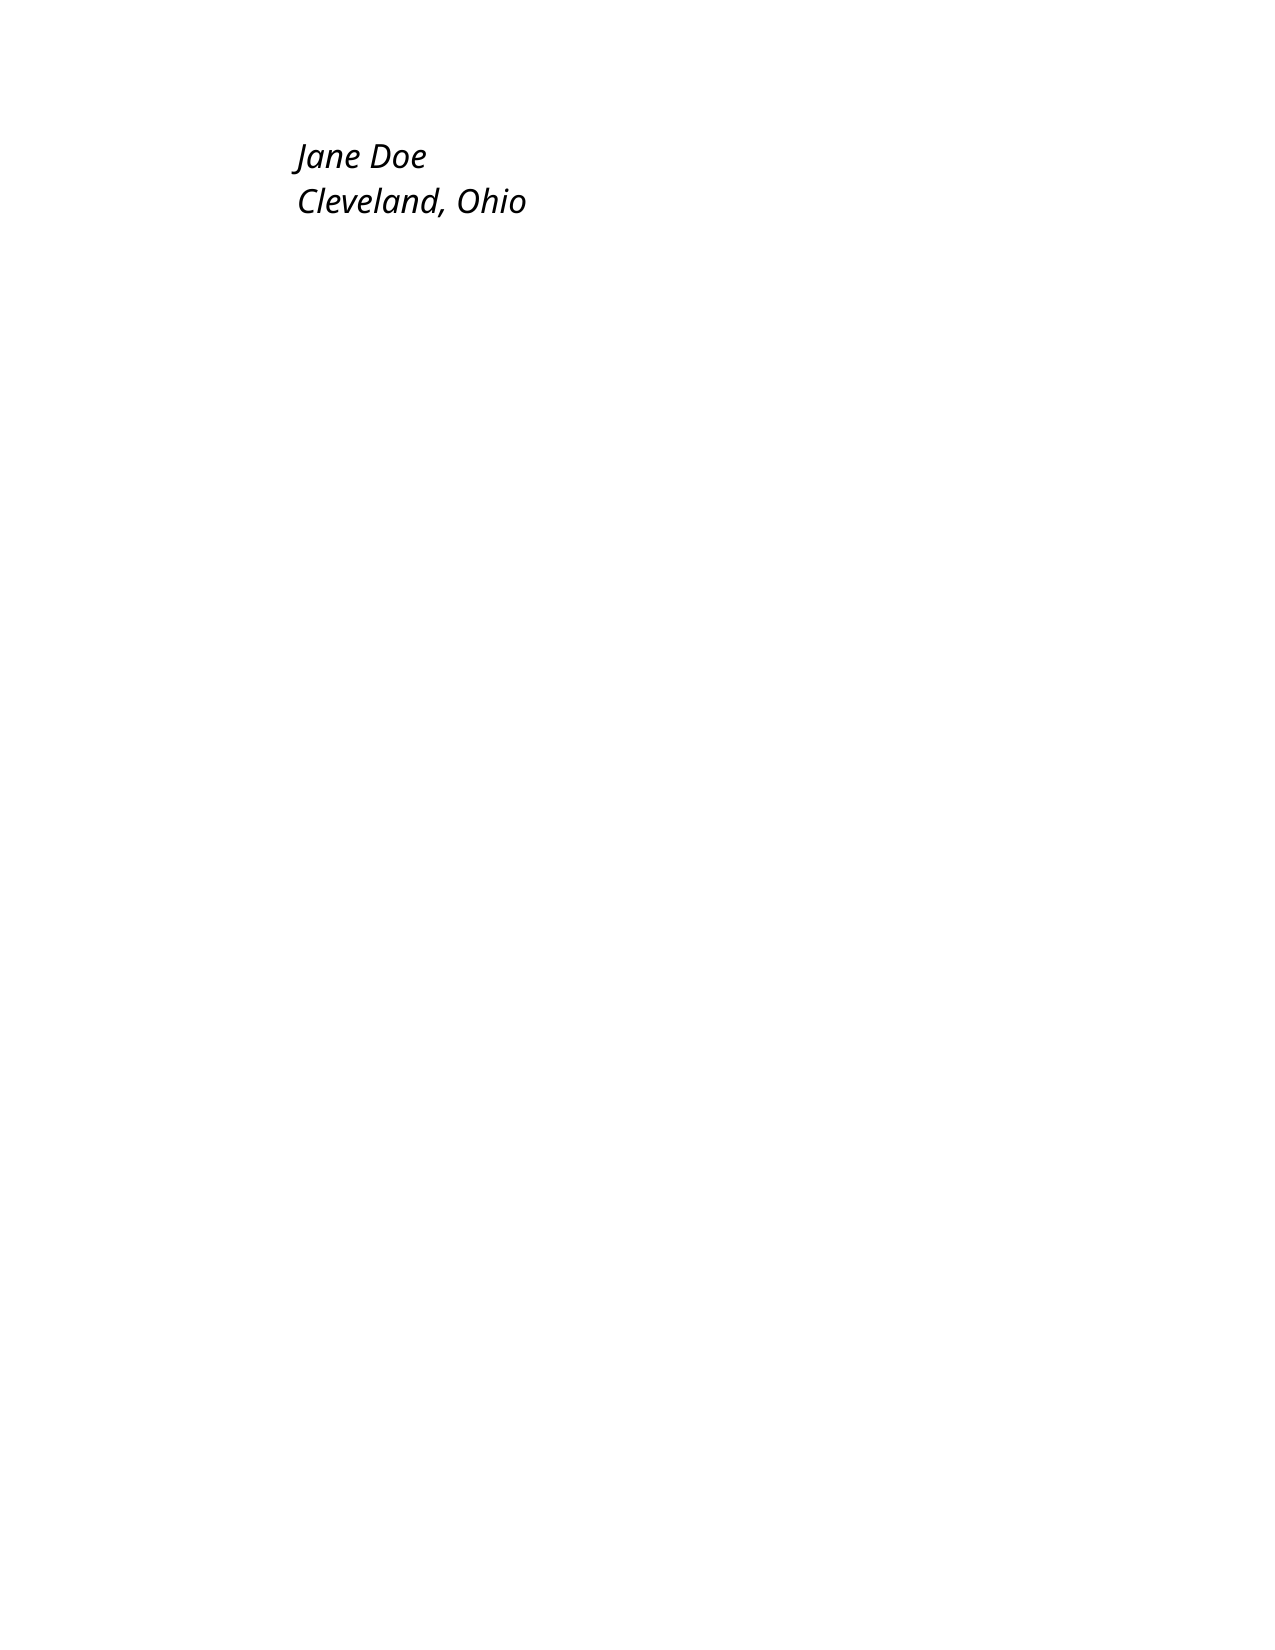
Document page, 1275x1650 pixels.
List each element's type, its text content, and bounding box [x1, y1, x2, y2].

text Jane Doe [75, 132, 1200, 178]
text Cleveland, Ohio [75, 178, 1200, 223]
